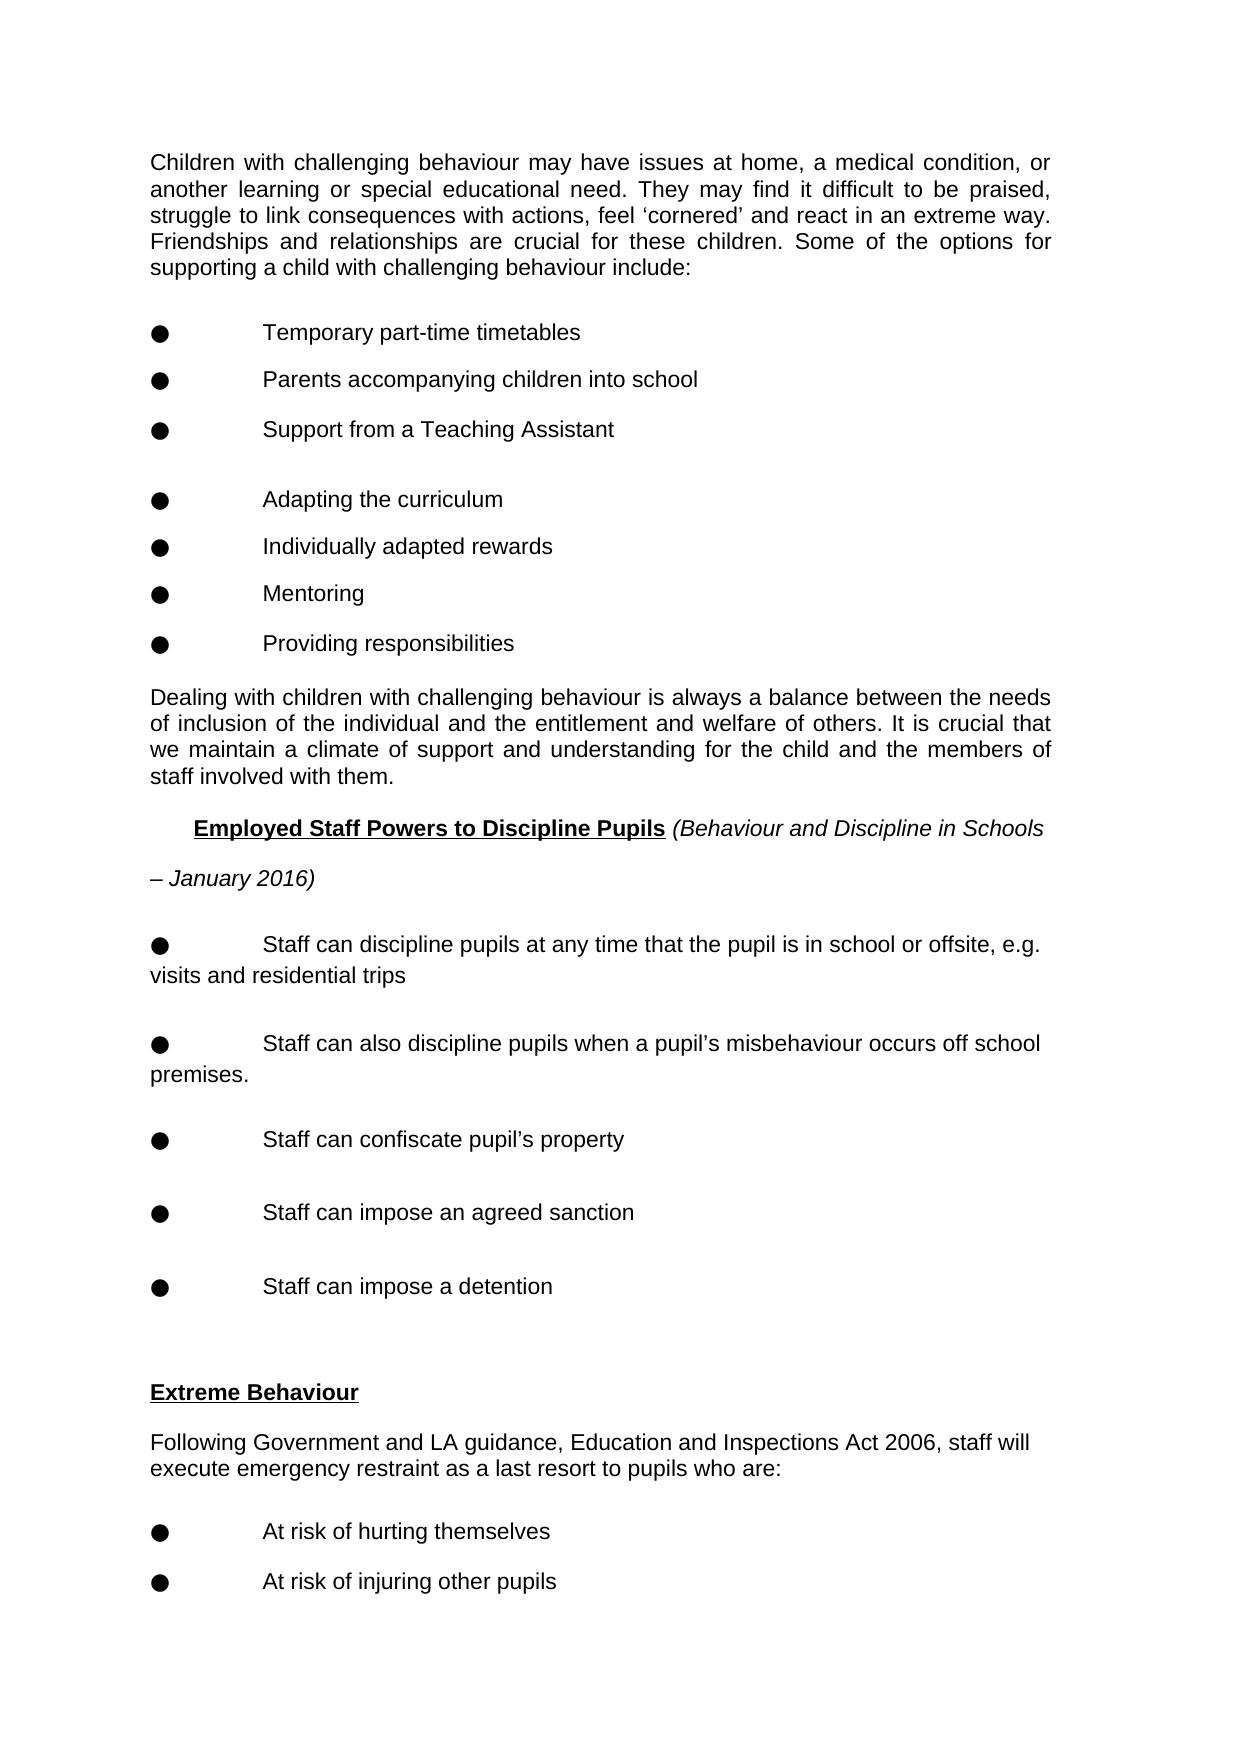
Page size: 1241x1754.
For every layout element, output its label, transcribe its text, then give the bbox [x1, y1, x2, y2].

text Employed Staff Powers to Discipline Pupils (Behaviour and Discipline in Schools [150, 815, 1089, 841]
list Individually adapted rewards [150, 520, 1090, 567]
text Children with challenging behaviour may have issues at home, a medical condition, or another learning or special educational need. They may find it difficult to be praised, struggle to link consequences with actions, feel ‘cornered’ and react in an extreme way. Friendships and relationships are crucial for these children. Some of the options for supporting a child with challenging behaviour include: [150, 150, 1052, 280]
list Staff can confiscate pupil’s property [150, 1113, 1090, 1161]
text Extreme Behaviour [150, 1379, 1090, 1405]
list Parents accompanying children into school [150, 353, 1090, 400]
list Staff can also discipline pupils when a pupil’s misbehaviour occurs off school premises. [150, 1014, 1052, 1087]
list Temporary part-time timetables [150, 306, 1090, 353]
list Adapting the curriculum [150, 473, 1090, 520]
list Staff can impose a detention [150, 1260, 1090, 1307]
list Mentoring [150, 567, 1090, 614]
list Staff can discipline pupils at any time that the pupil is in school or offsite, e.g. visits and residential trips [150, 916, 1052, 988]
list At risk of hurting themselves [150, 1506, 1090, 1552]
list Providing responsibilities [150, 614, 1090, 661]
text Dealing with children with challenging behaviour is always a balance between the needs of inclusion of the individual and the entitlement and welfare of others. It is crucial that we maintain a climate of support and understanding for the child and the members of staff involved with them. [150, 684, 1052, 789]
text – January 2016) [150, 865, 1090, 892]
text Following Government and LA guidance, Education and Inspections Act 2006, staff will execute emergency restraint as a last resort to pupils who are: [150, 1429, 1052, 1482]
list At risk of injuring other pupils [150, 1552, 1090, 1599]
list Support from a Teaching Assistant [150, 400, 1090, 447]
list Staff can impose an agreed sanction [150, 1187, 1090, 1234]
